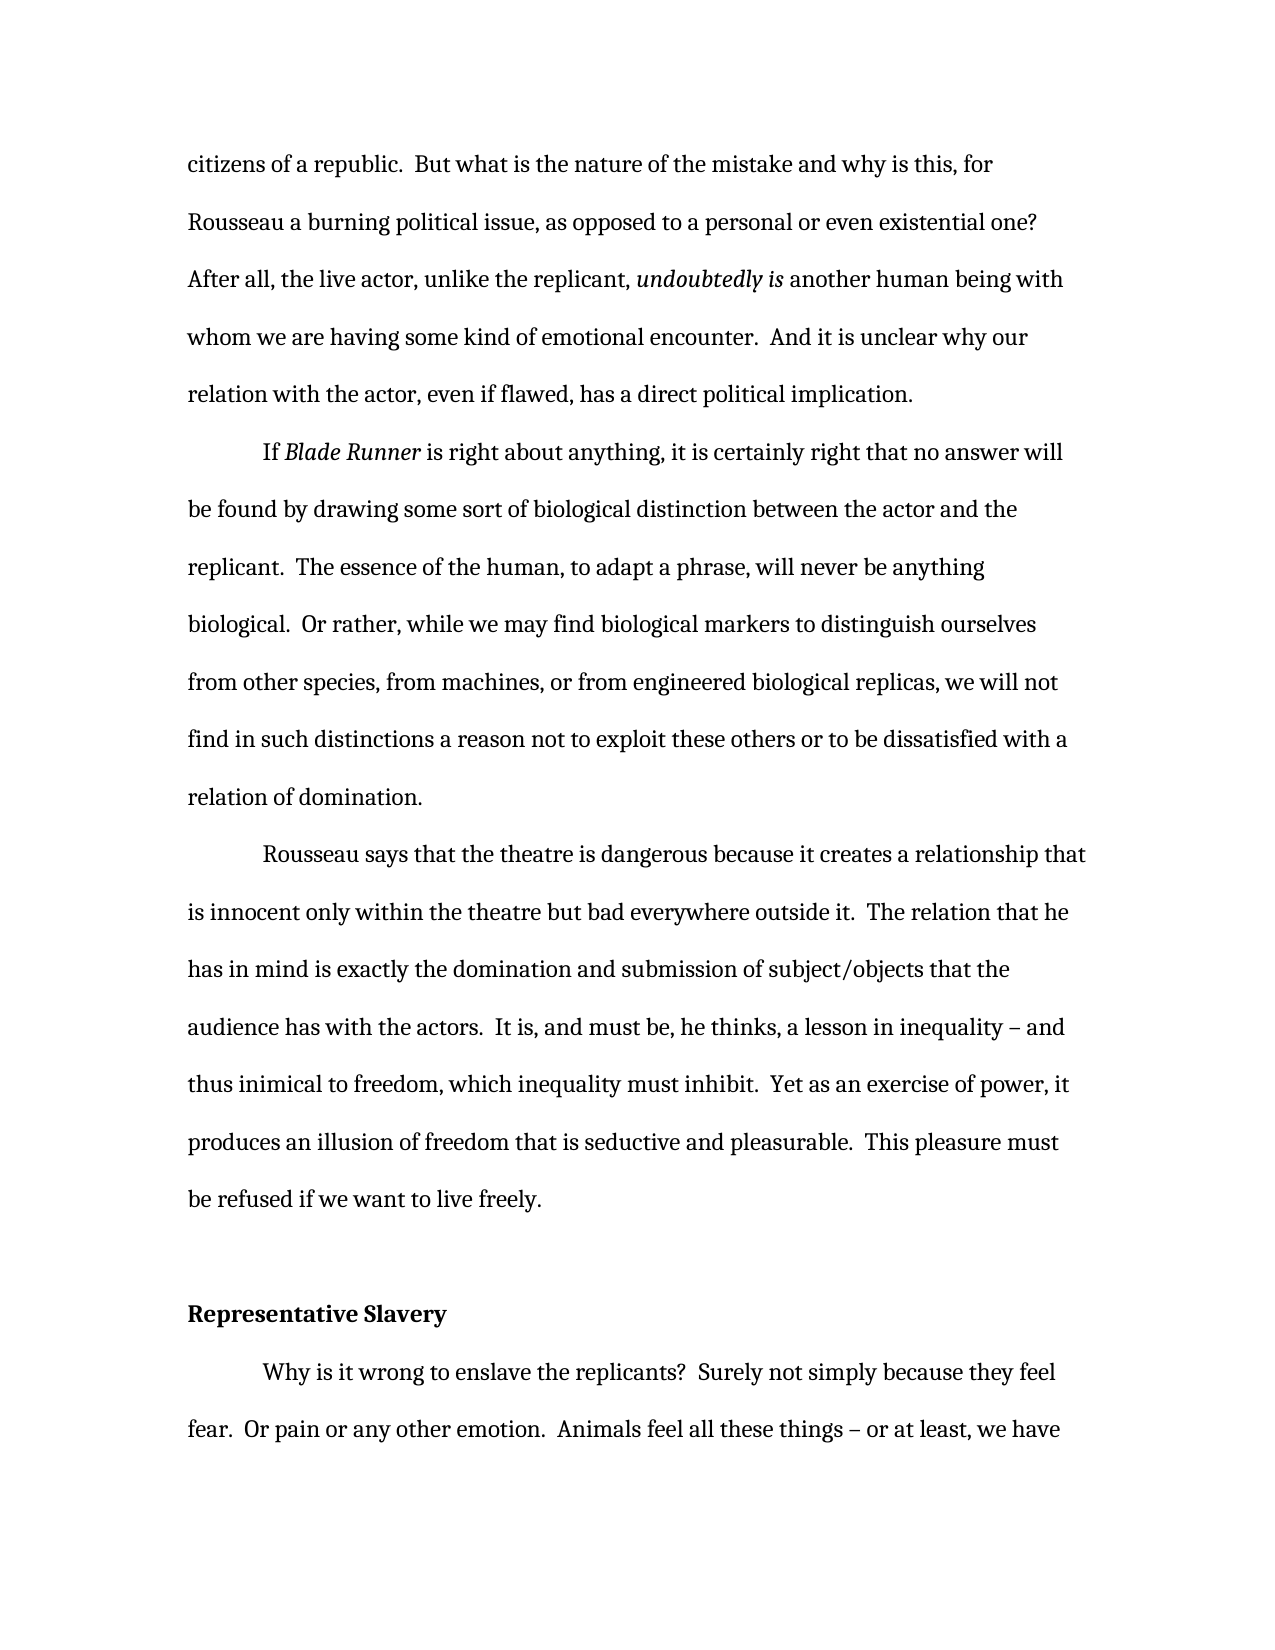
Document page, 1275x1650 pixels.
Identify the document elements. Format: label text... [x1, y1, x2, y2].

text If Blade Runner is right about anything, it is certainly right that no answer will be found by drawing some sort of biological distinction between the actor and the replicant. The essence of the human, to adapt a phrase, will never be anything biological. Or rather, while we may find biological markers to distinguish ourselves from other species, from machines, or from engineered biological replicas, we will not find in such distinctions a reason not to exploit these others or to be dissatisfied with a relation of domination. [187, 437, 1087, 811]
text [187, 150, 1087, 409]
text Rousseau says that the theatre is dangerous because it creates a relationship that is innocent only within the theatre but bad everywhere outside it. The relation that he has in mind is exactly the domination and submission of subject/objects that the audience has with the actors. It is, and must be, he thinks, a lesson in inequality – and thus inimical to freedom, which inequality must inhibit. Yet as an exercise of power, it produces an illusion of freedom that is seductive and pleasurable. This pleasure must be refused if we want to live freely. [187, 840, 1087, 1214]
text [187, 1357, 1087, 1444]
text Representative Slavery [187, 1300, 1087, 1329]
